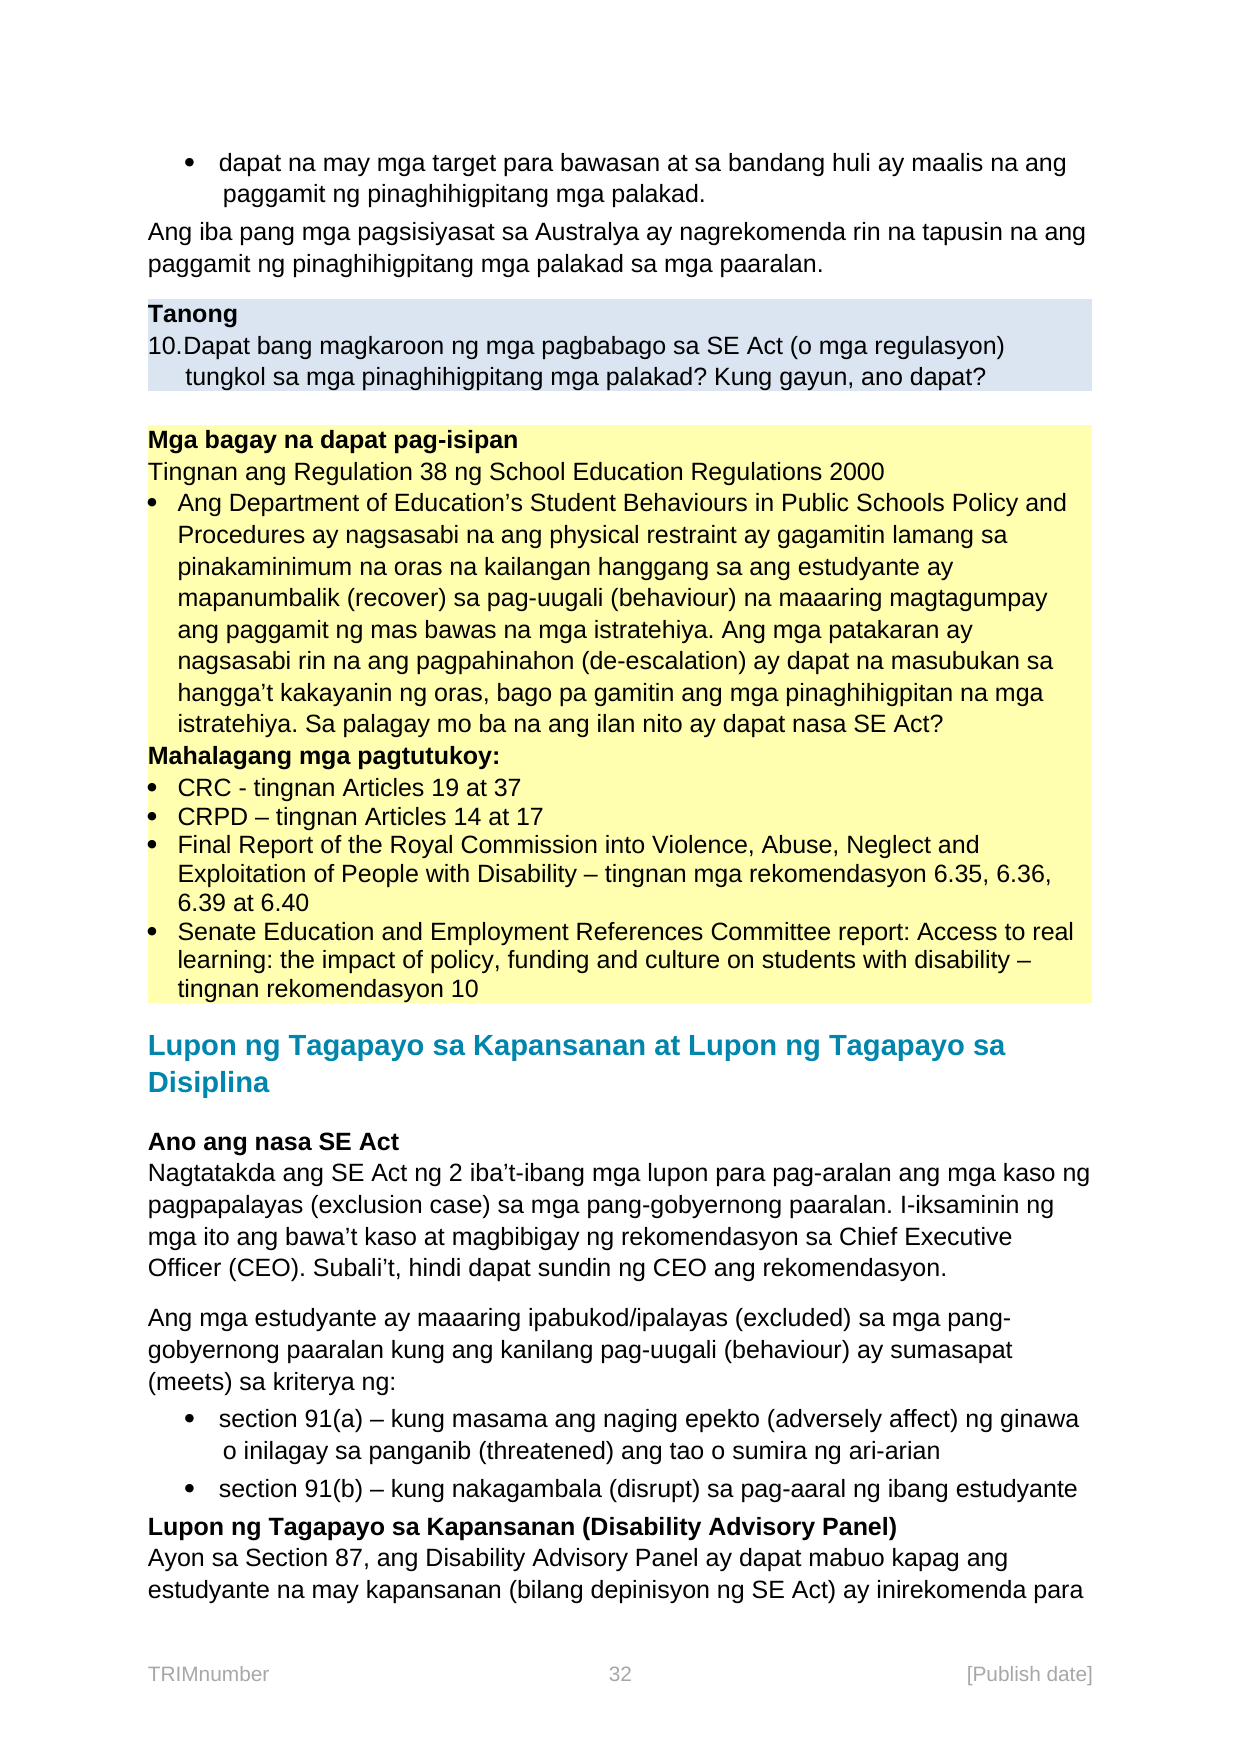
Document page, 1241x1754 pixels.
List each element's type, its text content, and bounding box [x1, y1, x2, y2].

list CRPD – tingnan Articles 14 at 17 [148, 801, 1092, 830]
text Nagtatakda ang SE Act ng 2 iba’t-ibang mga lupon para pag-aralan ang mga kaso ng pagpapalayas (exclusion case) sa mga pang-gobyernong paaralan. I-iksaminin ng mga ito ang bawa’t kaso at magbibigay ng rekomendasyon sa Chief Executive Officer (CEO). Subali’t, hindi dapat sundin ng CEO ang rekomendasyon. [148, 1158, 1092, 1282]
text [148, 1543, 1092, 1603]
list Senate Education and Employment References Committee report: Access to real learning: the impact of policy, funding and culture on students with disability – tingnan rekomendasyon 10 [148, 917, 1092, 1003]
list dapat na may mga target para bawasan at sa bandang huli ay maalis na ang paggamit ng pinaghihigpitang mga palakad. [185, 148, 1092, 208]
list Dapat bang magkaroon ng mga pagbabago sa SE Act (o mga regulasyon) tungkol sa mga pinaghihigpitang mga palakad? Kung gayun, ano dapat? [148, 331, 1092, 391]
text Lupon ng Tagapayo sa Kapansanan (Disability Advisory Panel) [148, 1512, 1092, 1540]
text Tingnan ang Regulation 38 ng School Education Regulations 2000 [148, 457, 1092, 486]
subtitle Ano ang nasa SE Act [148, 1127, 1092, 1156]
list section 91(b) – kung nakagambala (disrupt) sa pag-aaral ng ibang estudyante [185, 1474, 1092, 1503]
list Ang Department of Education’s Student Behaviours in Public Schools Policy and Procedures ay nagsasabi na ang physical restraint ay gagamitin lamang sa pinakaminimum na oras na kailangan hanggang sa ang estudyante ay mapanumbalik (recover) sa pag-uugali (behaviour) na maaaring magtagumpay ang paggamit ng mas bawas na mga istratehiya. Ang mga patakaran ay nagsasabi rin na ang pagpahinahon (de-escalation) ay dapat na masubukan sa hangga’t kakayanin ng oras, bago pa gamitin ang mga pinaghihigpitan na mga istratehiya. Sa palagay mo ba na ang ilan nito ay dapat nasa SE Act? [148, 488, 1092, 738]
text Ang mga estudyante ay maaaring ipabukod/ipalayas (excluded) sa mga pang-gobyernong paaralan kung ang kanilang pag-uugali (behaviour) ay sumasapat (meets) sa kriterya ng: [148, 1303, 1092, 1395]
text Ang iba pang mga pagsisiyasat sa Australya ay nagrekomenda rin na tapusin na ang paggamit ng pinaghihigpitang mga palakad sa mga paaralan. [148, 217, 1092, 277]
subtitle Mahalagang mga pagtutukoy: [148, 741, 1092, 770]
list section 91(a) – kung masama ang naging epekto (adversely affect) ng ginawa o inilagay sa panganib (threatened) ang tao o sumira ng ari-arian [185, 1404, 1092, 1465]
subtitle Lupon ng Tagapayo sa Kapansanan at Lupon ng Tagapayo sa Disiplina [148, 1028, 1092, 1098]
subtitle Tanong [148, 299, 1092, 328]
list CRC - tingnan Articles 19 at 37 [148, 773, 1092, 801]
list Final Report of the Royal Commission into Violence, Abuse, Neglect and Exploitation of People with Disability – tingnan mga rekomendasyon 6.35, 6.36, 6.39 at 6.40 [148, 830, 1092, 917]
subtitle Mga bagay na dapat pag-isipan [148, 425, 1092, 454]
